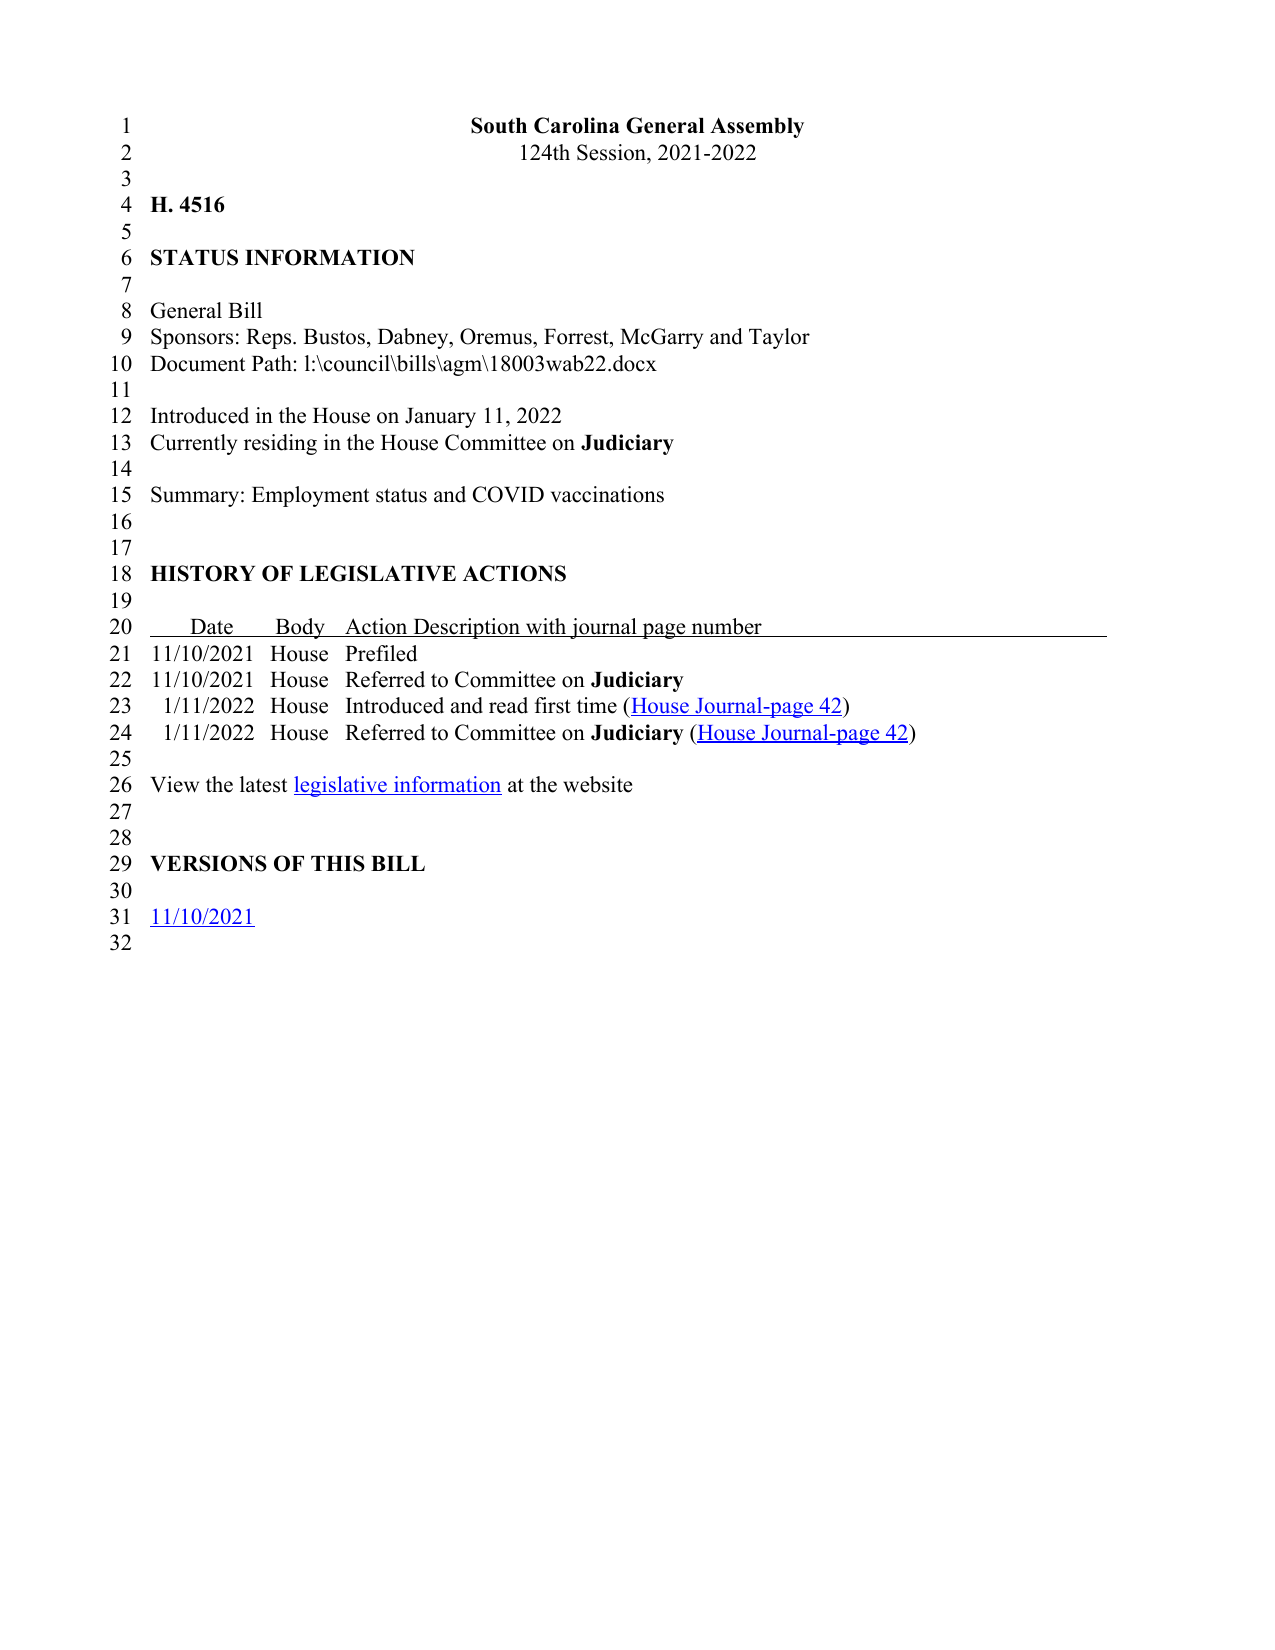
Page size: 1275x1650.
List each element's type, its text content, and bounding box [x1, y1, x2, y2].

text Summary: Employment status and COVID vaccinations [150, 481, 1125, 508]
text VERSIONS OF THIS BILL [150, 850, 1125, 877]
text General Bill [150, 297, 1125, 323]
text STATUS INFORMATION [150, 244, 1125, 271]
text South Carolina General Assembly [150, 112, 1125, 139]
text 11/10/2021 [150, 903, 1125, 929]
text 124th Session, 2021-2022 [150, 139, 1125, 165]
text 11/10/2021 House Prefiled [150, 639, 1125, 666]
text View the latest legislative information at the website [150, 771, 1125, 798]
text Currently residing in the House Committee on Judiciary [150, 429, 1125, 455]
text 1/11/2022 House Referred to Committee on Judiciary (House Journal-page 42) [150, 719, 1125, 745]
text H. 4516 [150, 192, 1125, 218]
text Document Path: l:\council\bills\agm\18003wab22.docx [150, 350, 1125, 376]
text Introduced in the House on January 11, 2022 [150, 402, 1125, 429]
text HISTORY OF LEGISLATIVE ACTIONS [150, 561, 1125, 587]
text Date Body Action Description with journal page number [150, 613, 1125, 639]
text 1/11/2022 House Introduced and read first time (House Journal-page 42) [150, 692, 1125, 719]
text 11/10/2021 House Referred to Committee on Judiciary [150, 666, 1125, 692]
text Sponsors: Reps. Bustos, Dabney, Oremus, Forrest, McGarry and Taylor [150, 323, 1125, 350]
